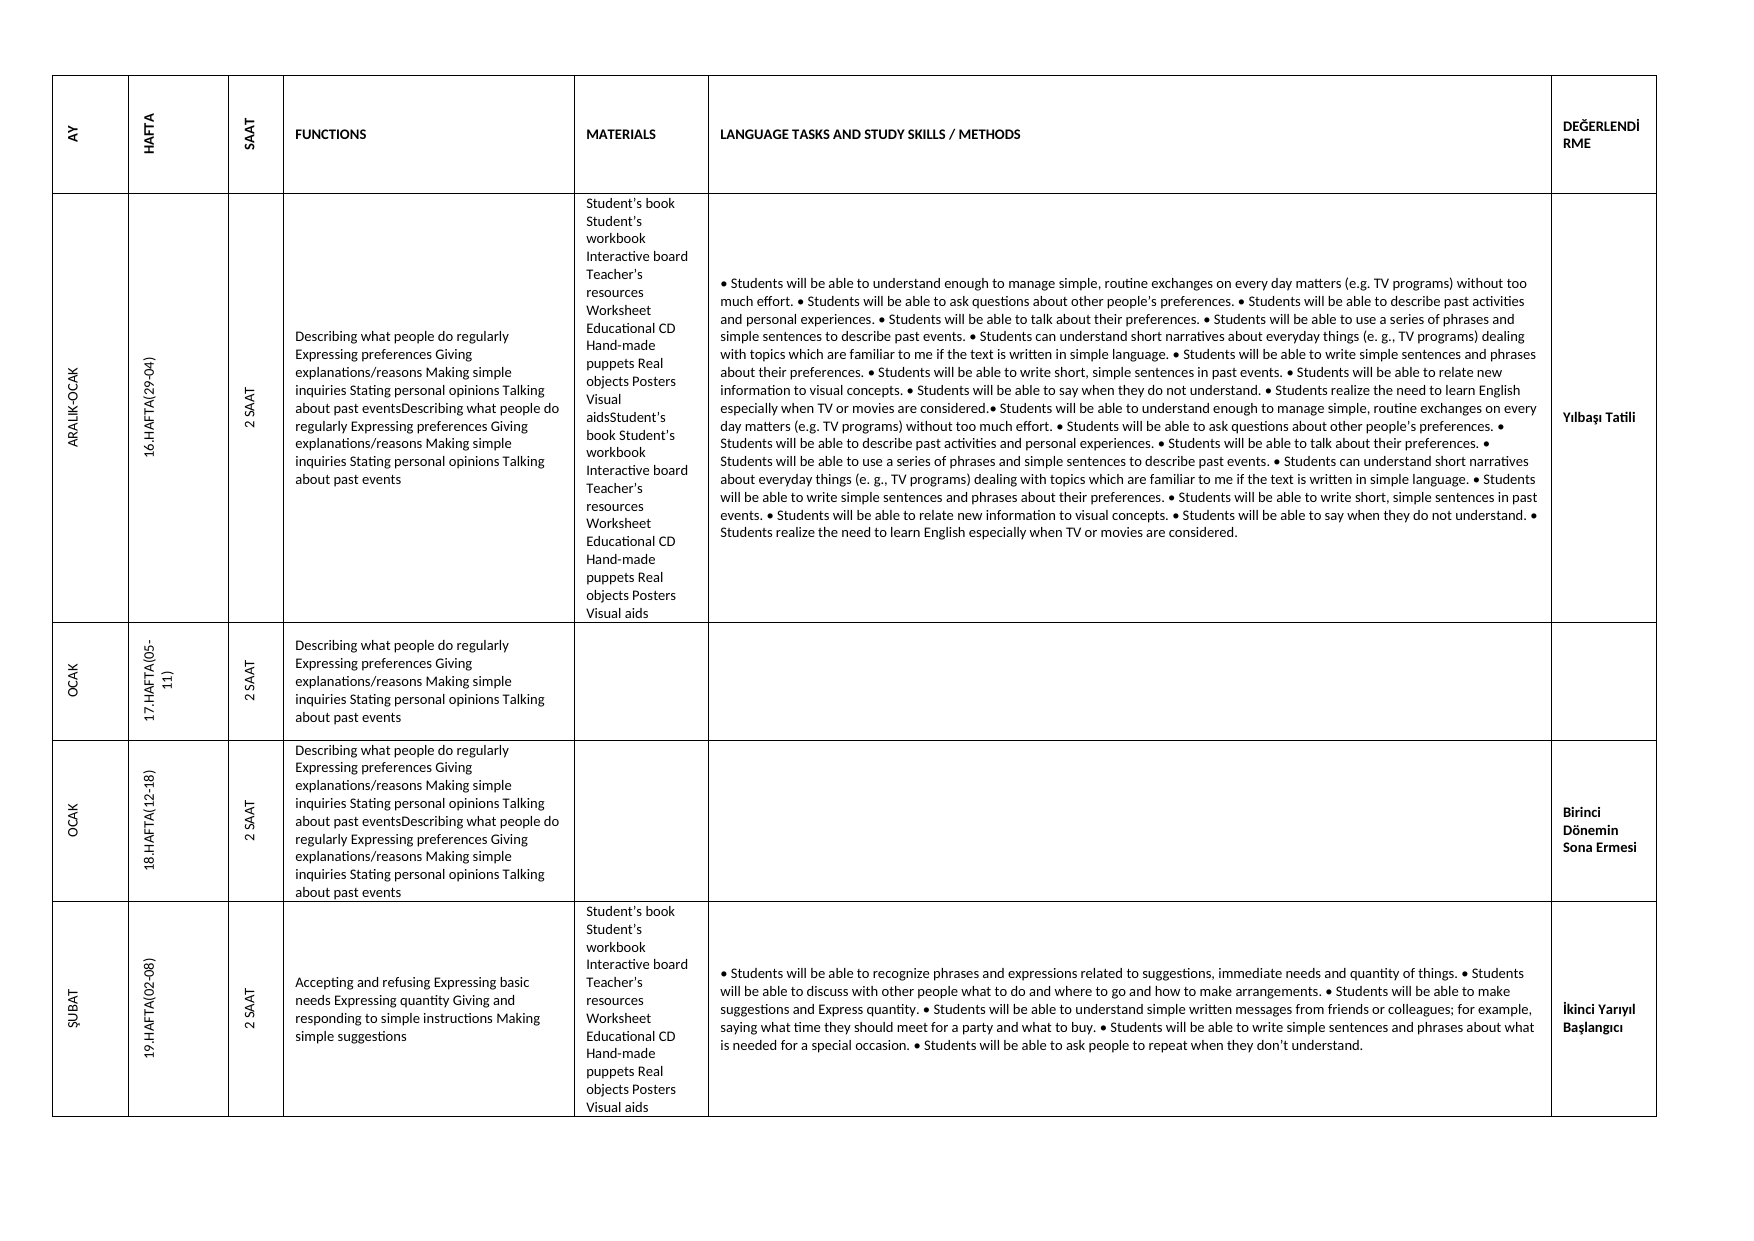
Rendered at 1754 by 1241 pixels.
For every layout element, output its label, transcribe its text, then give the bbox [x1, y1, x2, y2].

table_cell ŞUBAT [53, 902, 128, 1116]
table_cell İkinci Yarıyıl Başlangıcı [1552, 902, 1656, 1116]
table_header HAFTA [129, 76, 228, 193]
table_cell Describing what people do regularly Expressing preferences Giving explanations/reasons Making simple inquiries Stating personal opinions Talking about past eventsDescribing what people do regularly Expressing preferences Giving explanations/reasons Making simple inquiries Stating personal opinions Talking about past events [284, 194, 574, 622]
table_cell [709, 623, 1551, 740]
table_header FUNCTIONS [284, 76, 574, 193]
table_cell 19.HAFTA(02-08) [129, 902, 228, 1116]
table_cell OCAK [53, 623, 128, 740]
table_cell OCAK [53, 741, 128, 901]
table_cell [1552, 623, 1656, 740]
table_cell 2 SAAT [229, 741, 283, 901]
table_cell [709, 741, 1551, 901]
table_cell Describing what people do regularly Expressing preferences Giving explanations/reasons Making simple inquiries Stating personal opinions Talking about past events [284, 623, 574, 740]
table_cell 16.HAFTA(29-04) [129, 194, 228, 622]
table_cell ARALIK-OCAK [53, 194, 128, 622]
table_cell Yılbaşı Tatili [1552, 194, 1656, 622]
table_cell Birinci Dönemin Sona Ermesi [1552, 741, 1656, 901]
table_cell Student’s book Student’s workbook Interactive board Teacher’s resources Worksheet Educational CD Hand-made puppets Real objects Posters Visual aidsStudent’s book Student’s workbook Interactive board Teacher’s resources Worksheet Educational CD Hand-made puppets Real objects Posters Visual aids [575, 194, 708, 622]
table_cell 18.HAFTA(12-18) [129, 741, 228, 901]
table_header MATERIALS [575, 76, 708, 193]
table_cell • Students will be able to understand enough to manage simple, routine exchanges on every day matters (e.g. TV programs) without too much effort. • Students will be able to ask questions about other people’s preferences. • Students will be able to describe past activities and personal experiences. • Students will be able to talk about their preferences. • Students will be able to use a series of phrases and simple sentences to describe past events. • Students can understand short narratives about everyday things (e. g., TV programs) dealing with topics which are familiar to me if the text is written in simple language. • Students will be able to write simple sentences and phrases about their preferences. • Students will be able to write short, simple sentences in past events. • Students will be able to relate new information to visual concepts. • Students will be able to say when they do not understand. • Students realize the need to learn English especially when TV or movies are considered.• Students will be able to understand enough to manage simple, routine exchanges on every day matters (e.g. TV programs) without too much effort. • Students will be able to ask questions about other people’s preferences. • Students will be able to describe past activities and personal experiences. • Students will be able to talk about their preferences. • Students will be able to use a series of phrases and simple sentences to describe past events. • Students can understand short narratives about everyday things (e. g., TV programs) dealing with topics which are familiar to me if the text is written in simple language. • Students will be able to write simple sentences and phrases about their preferences. • Students will be able to write short, simple sentences in past events. • Students will be able to relate new information to visual concepts. • Students will be able to say when they do not understand. • Students realize the need to learn English especially when TV or movies are considered. [709, 194, 1551, 622]
table_header SAAT [229, 76, 283, 193]
table_cell 2 SAAT [229, 902, 283, 1116]
table_cell • Students will be able to recognize phrases and expressions related to suggestions, immediate needs and quantity of things. • Students will be able to discuss with other people what to do and where to go and how to make arrangements. • Students will be able to make suggestions and Express quantity. • Students will be able to understand simple written messages from friends or colleagues; for example, saying what time they should meet for a party and what to buy. • Students will be able to write simple sentences and phrases about what is needed for a special occasion. • Students will be able to ask people to repeat when they don’t understand. [709, 902, 1551, 1116]
table_cell [575, 623, 708, 740]
table_cell 17.HAFTA(05-11) [129, 623, 228, 740]
table_cell Describing what people do regularly Expressing preferences Giving explanations/reasons Making simple inquiries Stating personal opinions Talking about past eventsDescribing what people do regularly Expressing preferences Giving explanations/reasons Making simple inquiries Stating personal opinions Talking about past events [284, 741, 574, 901]
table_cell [284, 902, 574, 1116]
table_header DEĞERLENDİRME [1552, 76, 1656, 193]
table_cell 2 SAAT [229, 623, 283, 740]
table_cell Student’s book Student’s workbook Interactive board Teacher’s resources Worksheet Educational CD Hand-made puppets Real objects Posters Visual aids [575, 902, 708, 1116]
table_header LANGUAGE TASKS AND STUDY SKILLS / METHODS [709, 76, 1551, 193]
table_header AY [53, 76, 128, 193]
table_cell [575, 741, 708, 901]
table_cell 2 SAAT [229, 194, 283, 622]
